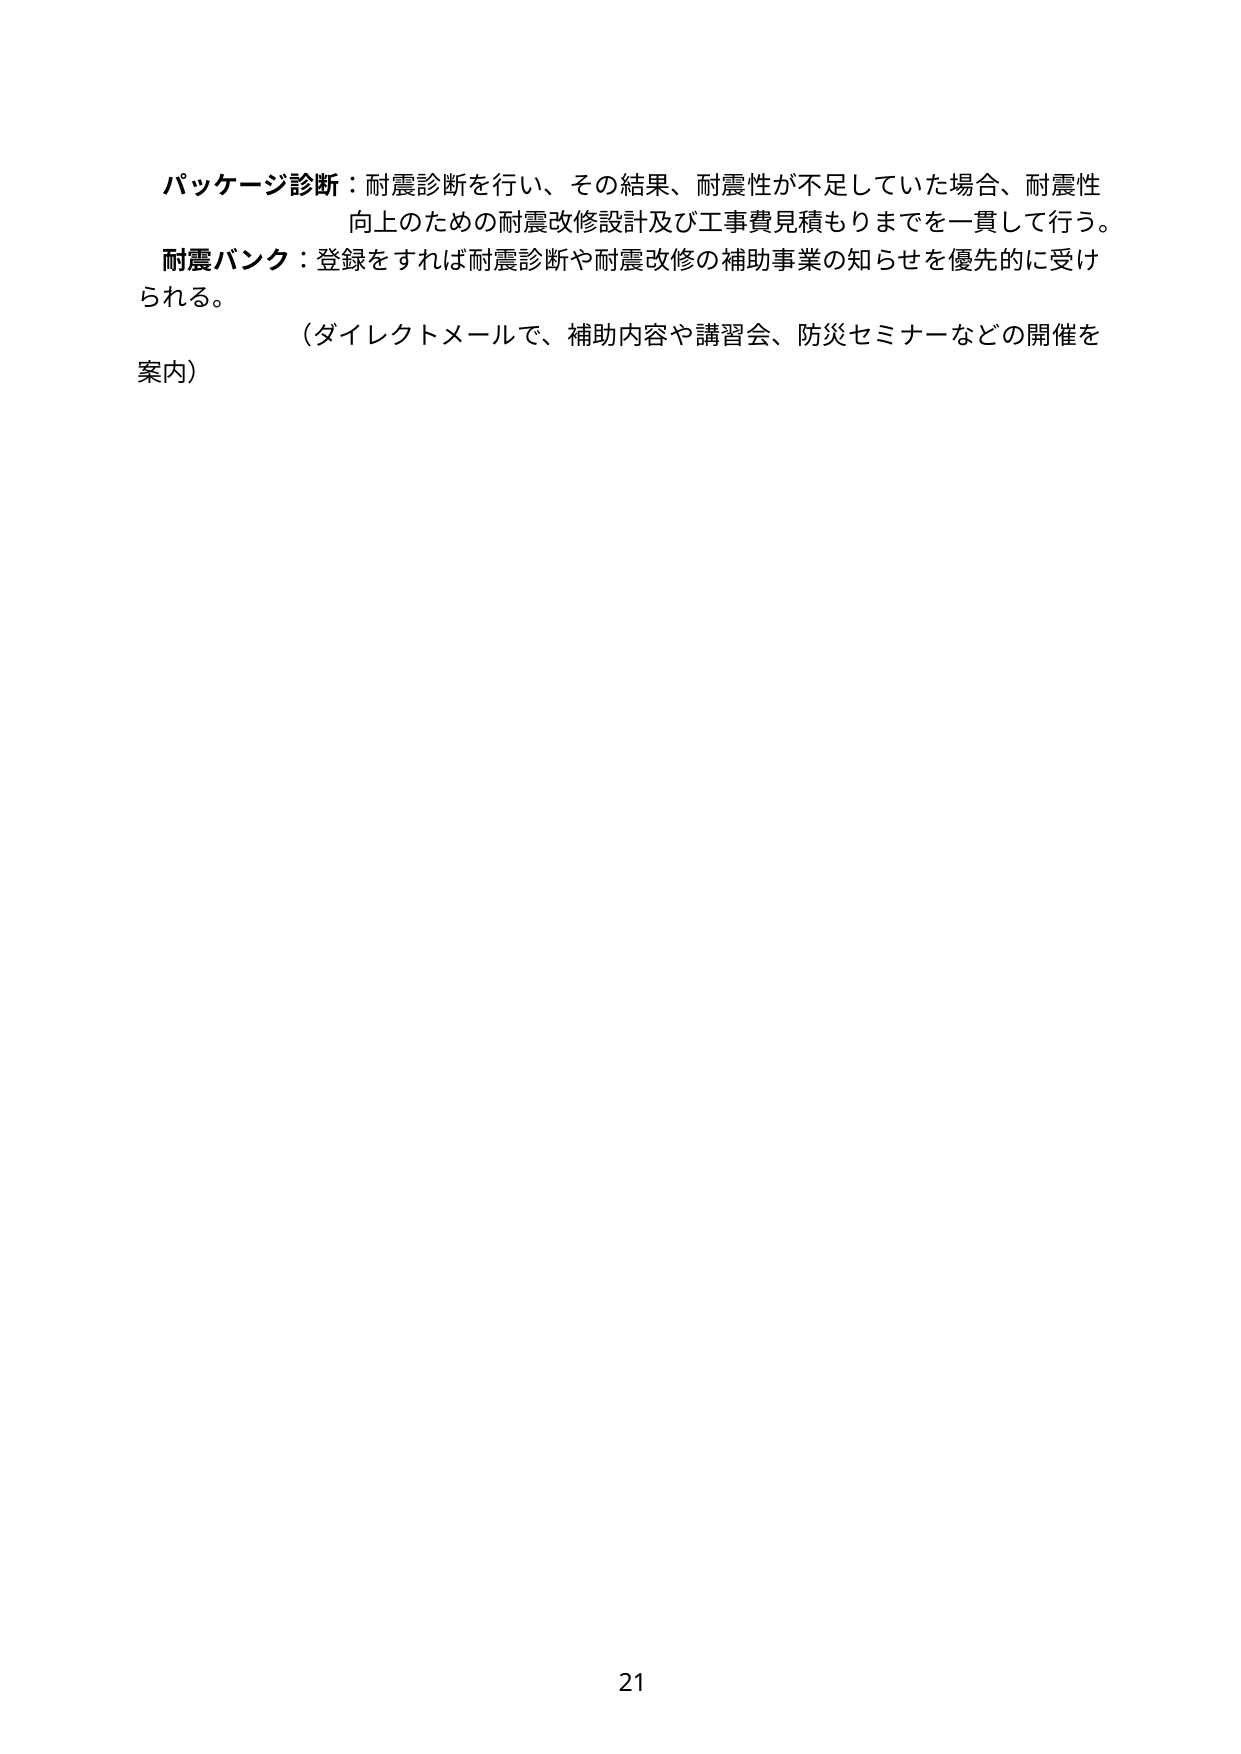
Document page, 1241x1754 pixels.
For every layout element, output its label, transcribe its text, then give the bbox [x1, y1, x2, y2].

text （ダイレクトメールで、補助内容や講習会、防災セミナーなどの開催を案内） [137, 314, 1103, 389]
text 耐震バンク：登録をすれば耐震診断や耐震改修の補助事業の知らせを優先的に受けられる。 [137, 239, 1103, 314]
text パッケージ診断：耐震診断を行い、その結果、耐震性が不足していた場合、耐震性向上のための耐震改修設計及び工事費見積もりまでを一貫して行う。 [162, 164, 1103, 239]
